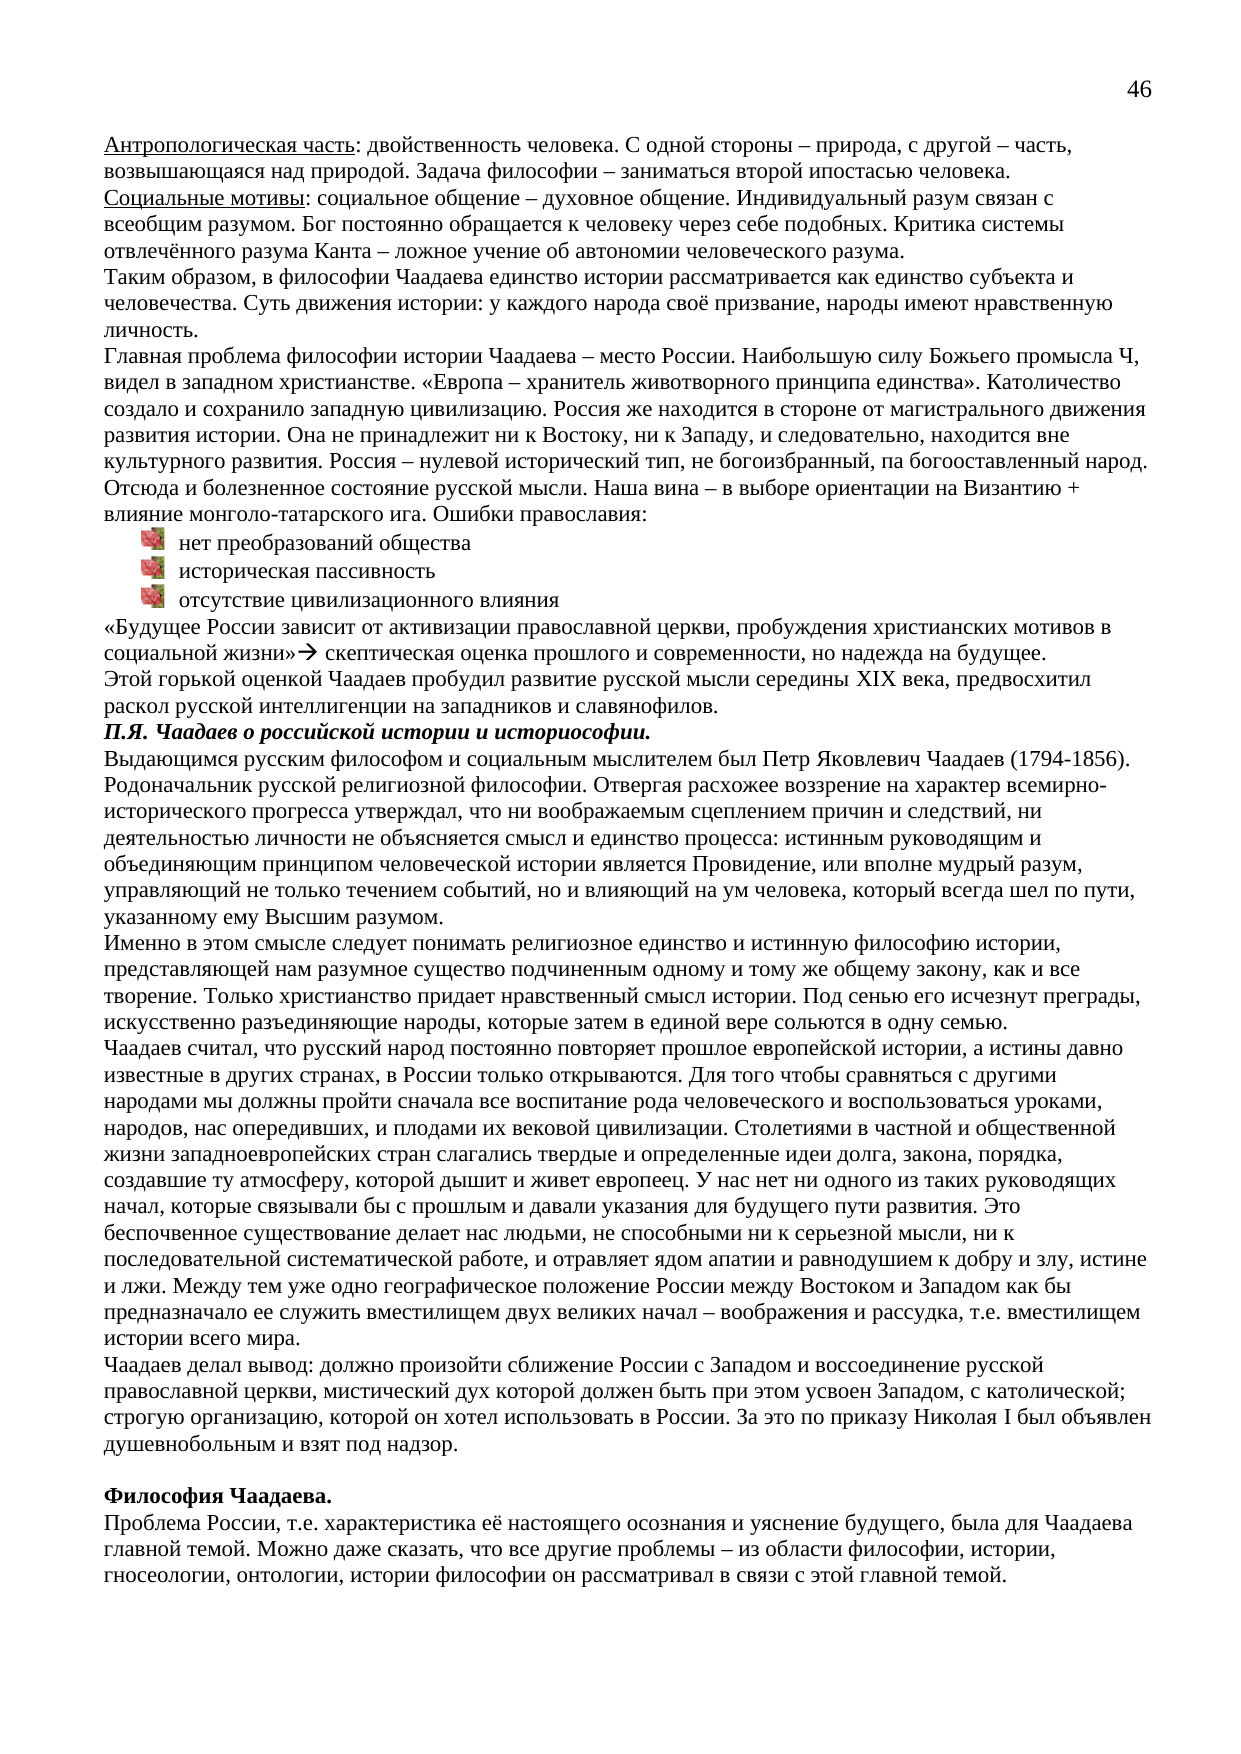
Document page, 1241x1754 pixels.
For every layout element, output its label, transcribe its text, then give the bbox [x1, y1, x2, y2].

text Проблема России, т.е. характеристика её настоящего осознания и уяснение будущего, была для Чаадаева главной темой. Можно даже сказать, что все другие проблемы – из области философии, истории, гносеологии, онтологии, истории философии он рассматривал в связи с этой главной темой. [103, 1509, 1152, 1588]
picture [141, 526, 165, 550]
text Социальные мотивы: социальное общение – духовное общение. Индивидуальный разум связан с всеобщим разумом. Бог постоянно обращается к человеку через себе подобных. Критика системы отвлечённого разума Канта – ложное учение об автономии человеческого разума. [103, 184, 1152, 263]
text Выдающимся русским философом и социальным мыслителем был Петр Яковлевич Чаадаев (1794-1856). [103, 744, 1152, 771]
picture [141, 584, 165, 608]
text Антропологическая часть: двойственность человека. С одной стороны – природа, с другой – часть, возвышающаяся над природой. Задача философии – заниматься второй ипостасью человека. [103, 131, 1152, 184]
text «Будущее России зависит от активизации православной церкви, пробуждения христианских мотивов в социальной жизни» скептическая оценка прошлого и современности, но надежда на будущее. [103, 613, 1152, 666]
text Этой горькой оценкой Чаадаев пробудил развитие русской мысли середины XIX века, предвосхитил раскол русской интеллигенции на западников и славянофилов. [103, 666, 1152, 718]
text Таким образом, в философии Чаадаева единство истории рассматривается как единство субъекта и человечества. Суть движения истории: у каждого народа своё призвание, народы имеют нравственную личность. [103, 263, 1152, 342]
text Главная проблема философии истории Чаадаева – место России. Наибольшую силу Божьего промысла Ч, видел в западном христианстве. «Европа – хранитель животворного принципа единства». Католичество создало и сохранило западную цивилизацию. Россия же находится в стороне от магистрального движения развития истории. Она не принадлежит ни к Востоку, ни к Западу, и следовательно, находится вне культурного развития. Россия – нулевой исторический тип, не богоизбранный, па богооставленный народ. Отсюда и болезненное состояние русской мысли. Наша вина – в выборе ориентации на Византию + влияние монголо-татарского ига. Ошибки православия: [103, 342, 1152, 527]
text нет преобразований общества [141, 527, 1152, 555]
text Чаадаев считал, что русский народ постоянно повторяет прошлое европейской истории, а истины давно известные в других странах, в России только открываются. Для того чтобы сравняться с другими народами мы должны пройти сначала все воспитание рода человеческого и воспользоваться уроками, народов, нас опередивших, и плодами их вековой цивилизации. Столетиями в частной и общественной жизни западноевропейских стран слагались твердые и определенные идеи долга, закона, порядка, создавшие ту атмосферу, которой дышит и живет европеец. У нас нет ни одного из таких руководящих начал, которые связывали бы с прошлым и давали указания для будущего пути развития. Это беспочвенное существование делает нас людьми, не способными ни к серьезной мысли, ни к последовательной систематической работе, и отравляет ядом апатии и равнодушием к добру и злу, истине и лжи. Между тем уже одно географическое положение России между Востоком и Западом как бы предназначало ее служить вместилищем двух великих начал – воображения и рассудка, т.е. вместилищем истории всего мира. [103, 1034, 1152, 1351]
picture [141, 555, 165, 579]
text Философия Чаадаева. [103, 1482, 1152, 1509]
text историческая пассивность [141, 555, 1152, 584]
text Родоначальник русской религиозной философии. Отвергая расхожее воззрение на характер всемирно-исторического прогресса утверждал, что ни воображаемым сцеплением причин и следствий, ни деятельностью личности не объясняется смысл и единство процесса: истинным руководящим и объединяющим принципом человеческой истории является Провидение, или вполне мудрый разум, управляющий не только течением событий, но и влияющий на ум человека, который всегда шел по пути, указанному ему Высшим разумом. [103, 771, 1152, 929]
text Чаадаев делал вывод: должно произойти сближение России с Западом и воссоединение русской православной церкви, мистический дух которой должен быть при этом усвоен Западом, с католической; строгую организацию, которой он хотел использовать в России. За это по приказу Николая I был объявлен душевнобольным и взят под надзор. [103, 1351, 1152, 1456]
text П.Я. Чаадаев о российской истории и историософии. [103, 718, 1152, 744]
text Именно в этом смысле следует понимать религиозное единство и истинную философию истории, представляющей нам разумное существо подчиненным одному и тому же общему закону, как и все творение. Только христианство придает нравственный смысл истории. Под сенью его исчезнут преграды, искусственно разъединяющие народы, которые затем в единой вере сольются в одну семью. [103, 929, 1152, 1034]
text отсутствие цивилизационного влияния [141, 584, 1152, 613]
